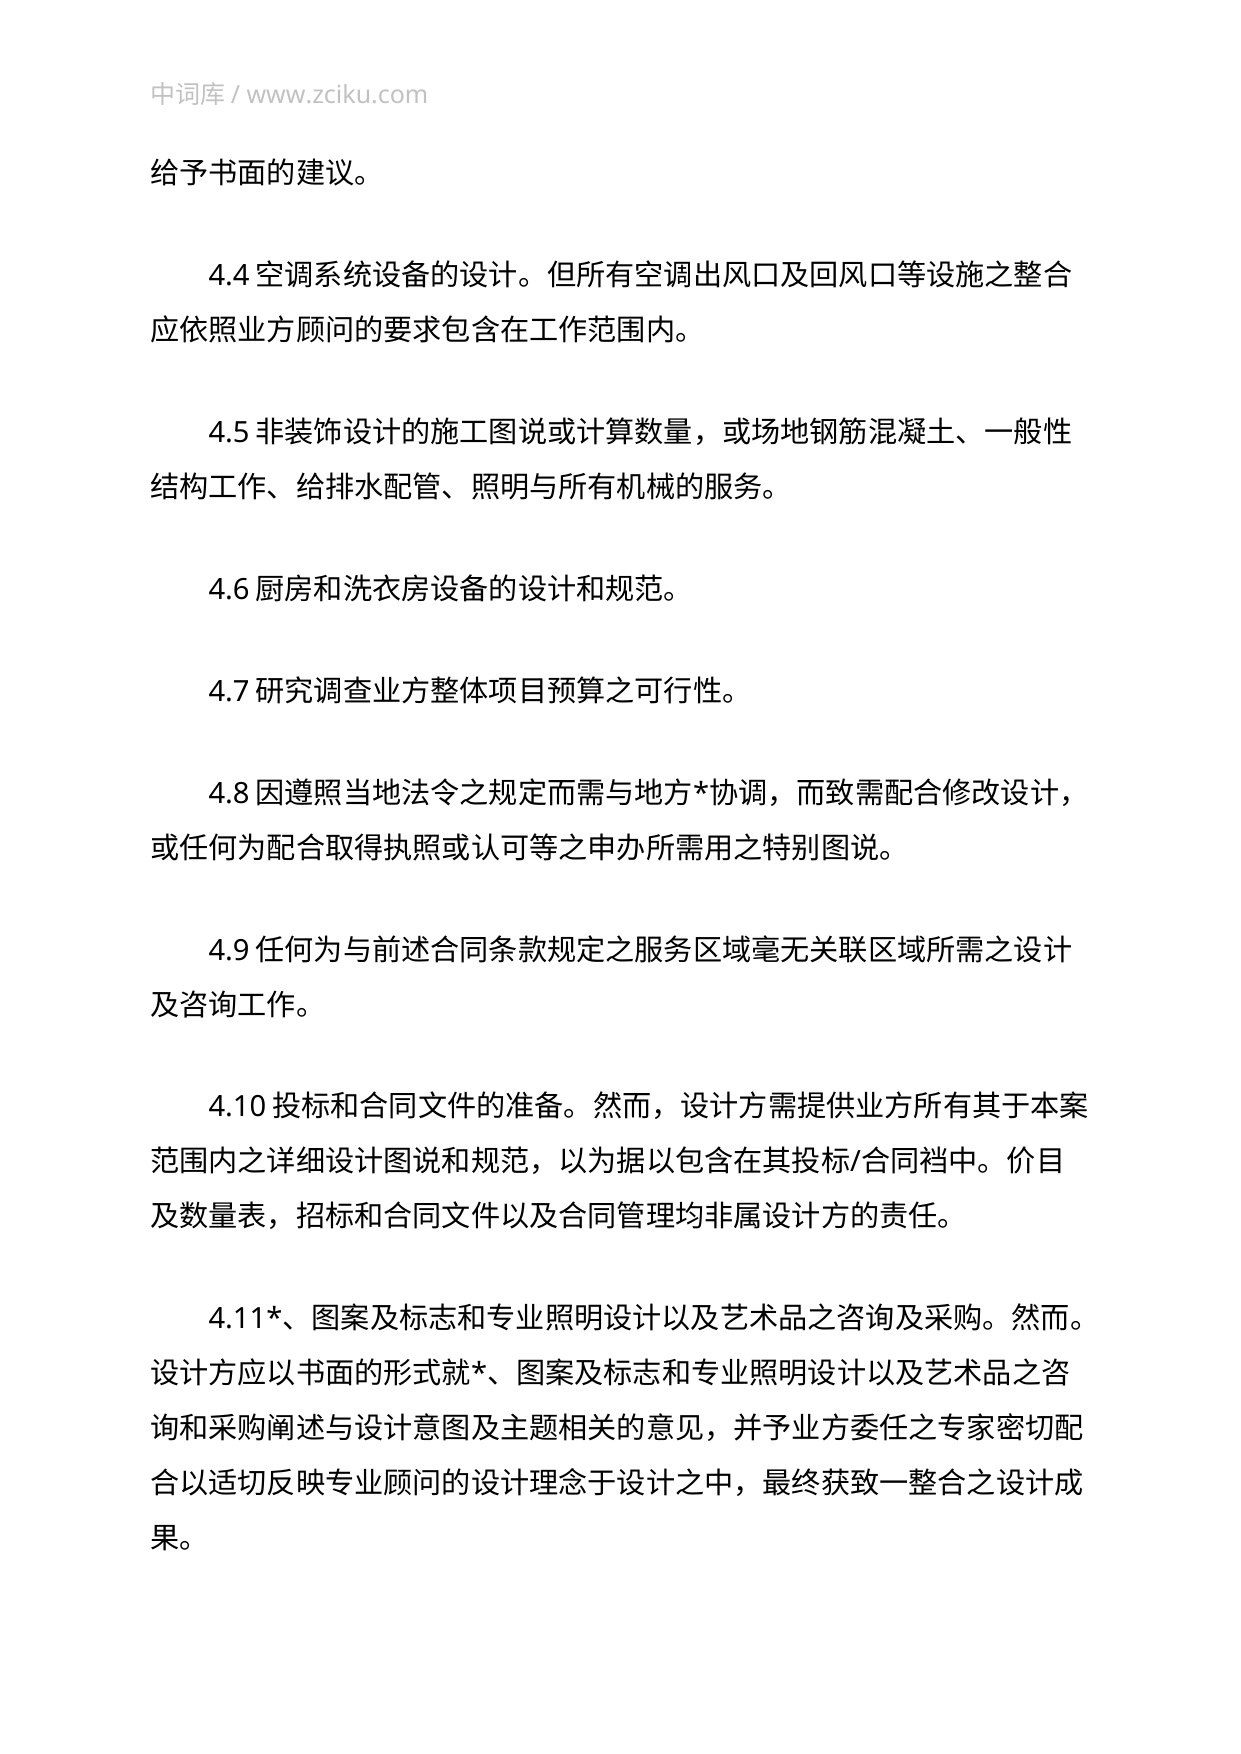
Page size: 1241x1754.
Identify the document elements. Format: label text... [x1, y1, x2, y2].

text 4.8因遵照当地法令之规定而需与地方*协调，而致需配合修改设计，或任何为配合取得执照或认可等之申办所需用之特别图说。 [150, 769, 1090, 867]
text 4.10投标和合同文件的准备。然而，设计方需提供业方所有其于本案范围内之详细设计图说和规范，以为据以包含在其投标/合同裆中。价目及数量表，招标和合同文件以及合同管理均非属设计方的责任。 [150, 1083, 1090, 1235]
text 4.7研究调查业方整体项目预算之可行性。 [150, 667, 1090, 710]
text 4.4空调系统设备的设计。但所有空调出风口及回风口等设施之整合应依照业方顾问的要求包含在工作范围内。 [150, 252, 1090, 349]
text 4.5非装饰设计的施工图说或计算数量，或场地钢筋混凝土、一般性结构工作、给排水配管、照明与所有机械的服务。 [150, 408, 1090, 506]
text 4.6厨房和洗衣房设备的设计和规范。 [150, 565, 1090, 608]
text 4.11*、图案及标志和专业照明设计以及艺术品之咨询及采购。然而。设计方应以书面的形式就*、图案及标志和专业照明设计以及艺术品之咨询和采购阐述与设计意图及主题相关的意见，并予业方委任之专家密切配合以适切反映专业顾问的设计理念于设计之中，最终获致一整合之设计成果。 [150, 1294, 1090, 1557]
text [150, 150, 1090, 192]
text 4.9任何为与前述合同条款规定之服务区域毫无关联区域所需之设计及咨询工作。 [150, 926, 1090, 1023]
